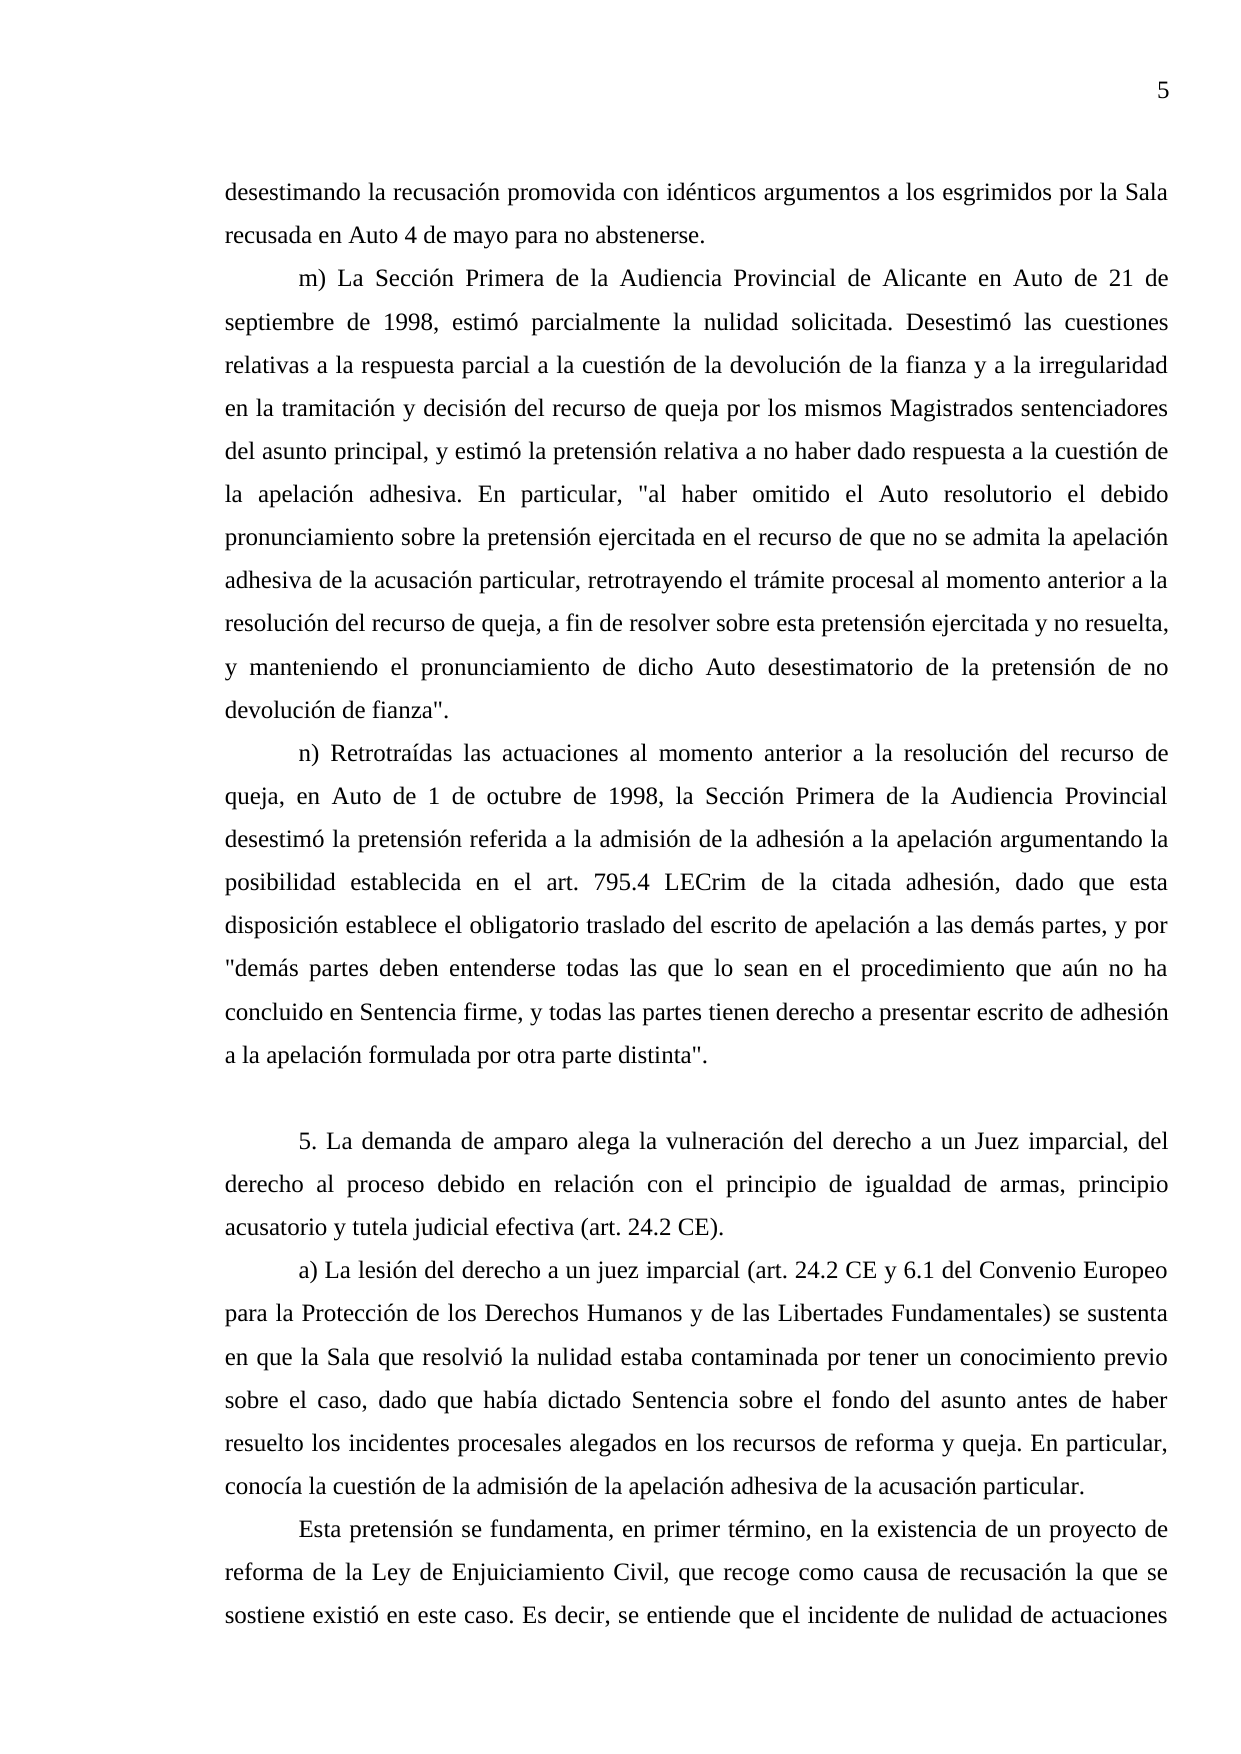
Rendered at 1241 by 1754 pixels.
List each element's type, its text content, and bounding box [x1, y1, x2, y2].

text n) Retrotraídas las actuaciones al momento anterior a la resolución del recurso de queja, en Auto de 1 de octubre de 1998, la Sección Primera de la Audiencia Provincial desestimó la pretensión referida a la admisión de la adhesión a la apelación argumentando la posibilidad establecida en el art. 795.4 LECrim de la citada adhesión, dado que esta disposición establece el obligatorio traslado del escrito de apelación a las demás partes, y por "demás partes deben entenderse todas las que lo sean en el procedimiento que aún no ha concluido en Sentencia firme, y todas las partes tienen derecho a presentar escrito de adhesión a la apelación formulada por otra parte distinta". [224, 738, 1169, 1068]
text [224, 177, 1169, 249]
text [224, 1514, 1169, 1629]
text a) La lesión del derecho a un juez imparcial (art. 24.2 CE y 6.1 del Convenio Europeo para la Protección de los Derechos Humanos y de las Libertades Fundamentales) se sustenta en que la Sala que resolvió la nulidad estaba contaminada por tener un conocimiento previo sobre el caso, dado que había dictado Sentencia sobre el fondo del asunto antes de haber resuelto los incidentes procesales alegados en los recursos de reforma y queja. En particular, conocía la cuestión de la admisión de la apelación adhesiva de la acusación particular. [224, 1255, 1169, 1500]
text 5. La demanda de amparo alega la vulneración del derecho a un Juez imparcial, del derecho al proceso debido en relación con el principio de igualdad de armas, principio acusatorio y tutela judicial efectiva (art. 24.2 CE). [224, 1126, 1169, 1241]
text m) La Sección Primera de la Audiencia Provincial de Alicante en Auto de 21 de septiembre de 1998, estimó parcialmente la nulidad solicitada. Desestimó las cuestiones relativas a la respuesta parcial a la cuestión de la devolución de la fianza y a la irregularidad en la tramitación y decisión del recurso de queja por los mismos Magistrados sentenciadores del asunto principal, y estimó la pretensión relativa a no haber dado respuesta a la cuestión de la apelación adhesiva. En particular, "al haber omitido el Auto resolutorio el debido pronunciamiento sobre la pretensión ejercitada en el recurso de que no se admita la apelación adhesiva de la acusación particular, retrotrayendo el trámite procesal al momento anterior a la resolución del recurso de queja, a fin de resolver sobre esta pretensión ejercitada y no resuelta, y manteniendo el pronunciamiento de dicho Auto desestimatorio de la pretensión de no devolución de fianza". [224, 263, 1169, 723]
